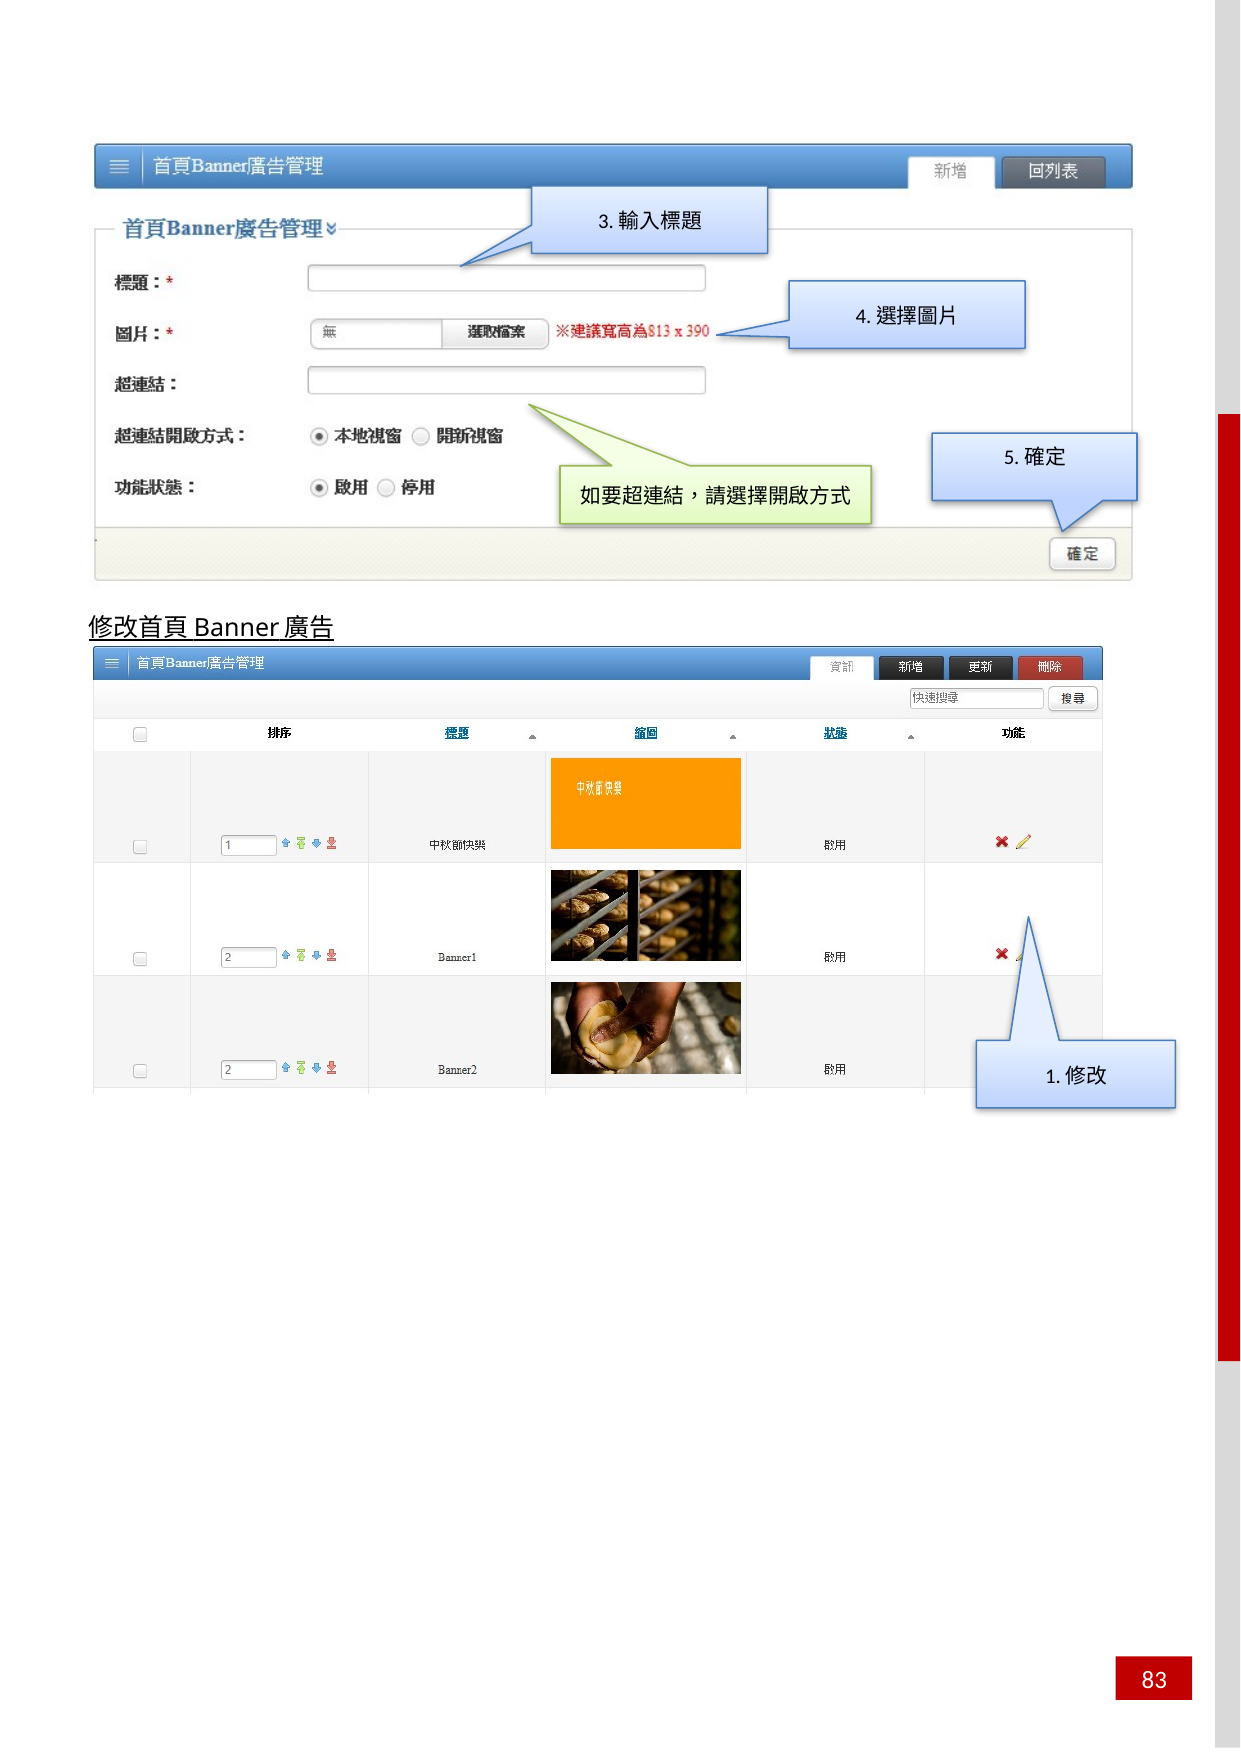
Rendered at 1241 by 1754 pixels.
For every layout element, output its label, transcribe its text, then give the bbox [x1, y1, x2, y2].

picture [88, 136, 1138, 590]
picture [88, 645, 1107, 1094]
